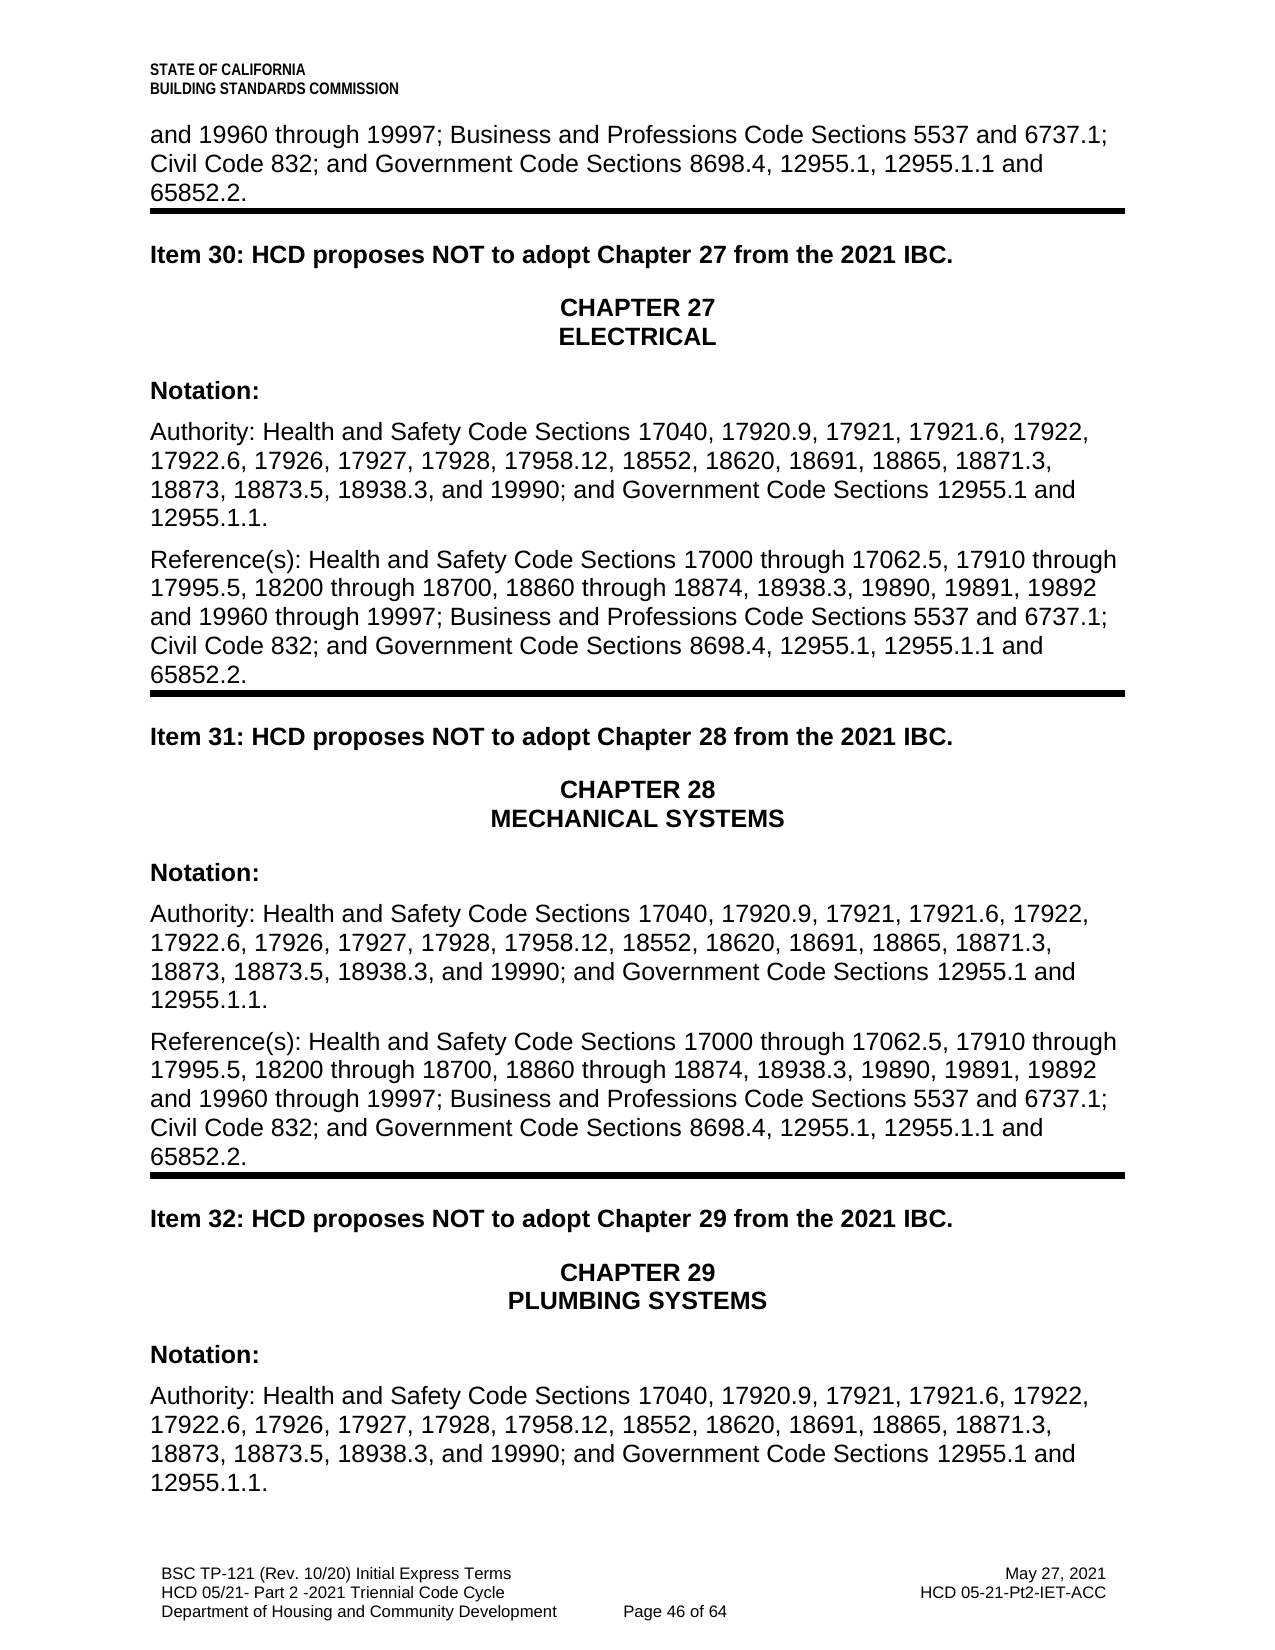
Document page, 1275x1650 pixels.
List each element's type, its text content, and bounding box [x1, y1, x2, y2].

text CHAPTER 29 PLUMBING SYSTEMS [150, 1257, 1125, 1315]
text CHAPTER 28 MECHANICAL SYSTEMS [150, 775, 1125, 833]
text Notation: [150, 858, 1125, 887]
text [150, 120, 1125, 208]
subtitle Item 32: HCD proposes NOT to adopt Chapter 29 from the 2021 IBC. [150, 1204, 1125, 1232]
text Notation: [150, 1340, 1125, 1369]
text CHAPTER 27 ELECTRICAL [150, 293, 1125, 351]
text Notation: [150, 376, 1125, 404]
subtitle Item 30: HCD proposes NOT to adopt Chapter 27 from the 2021 IBC. [150, 239, 1125, 268]
subtitle Item 31: HCD proposes NOT to adopt Chapter 28 from the 2021 IBC. [150, 722, 1125, 750]
